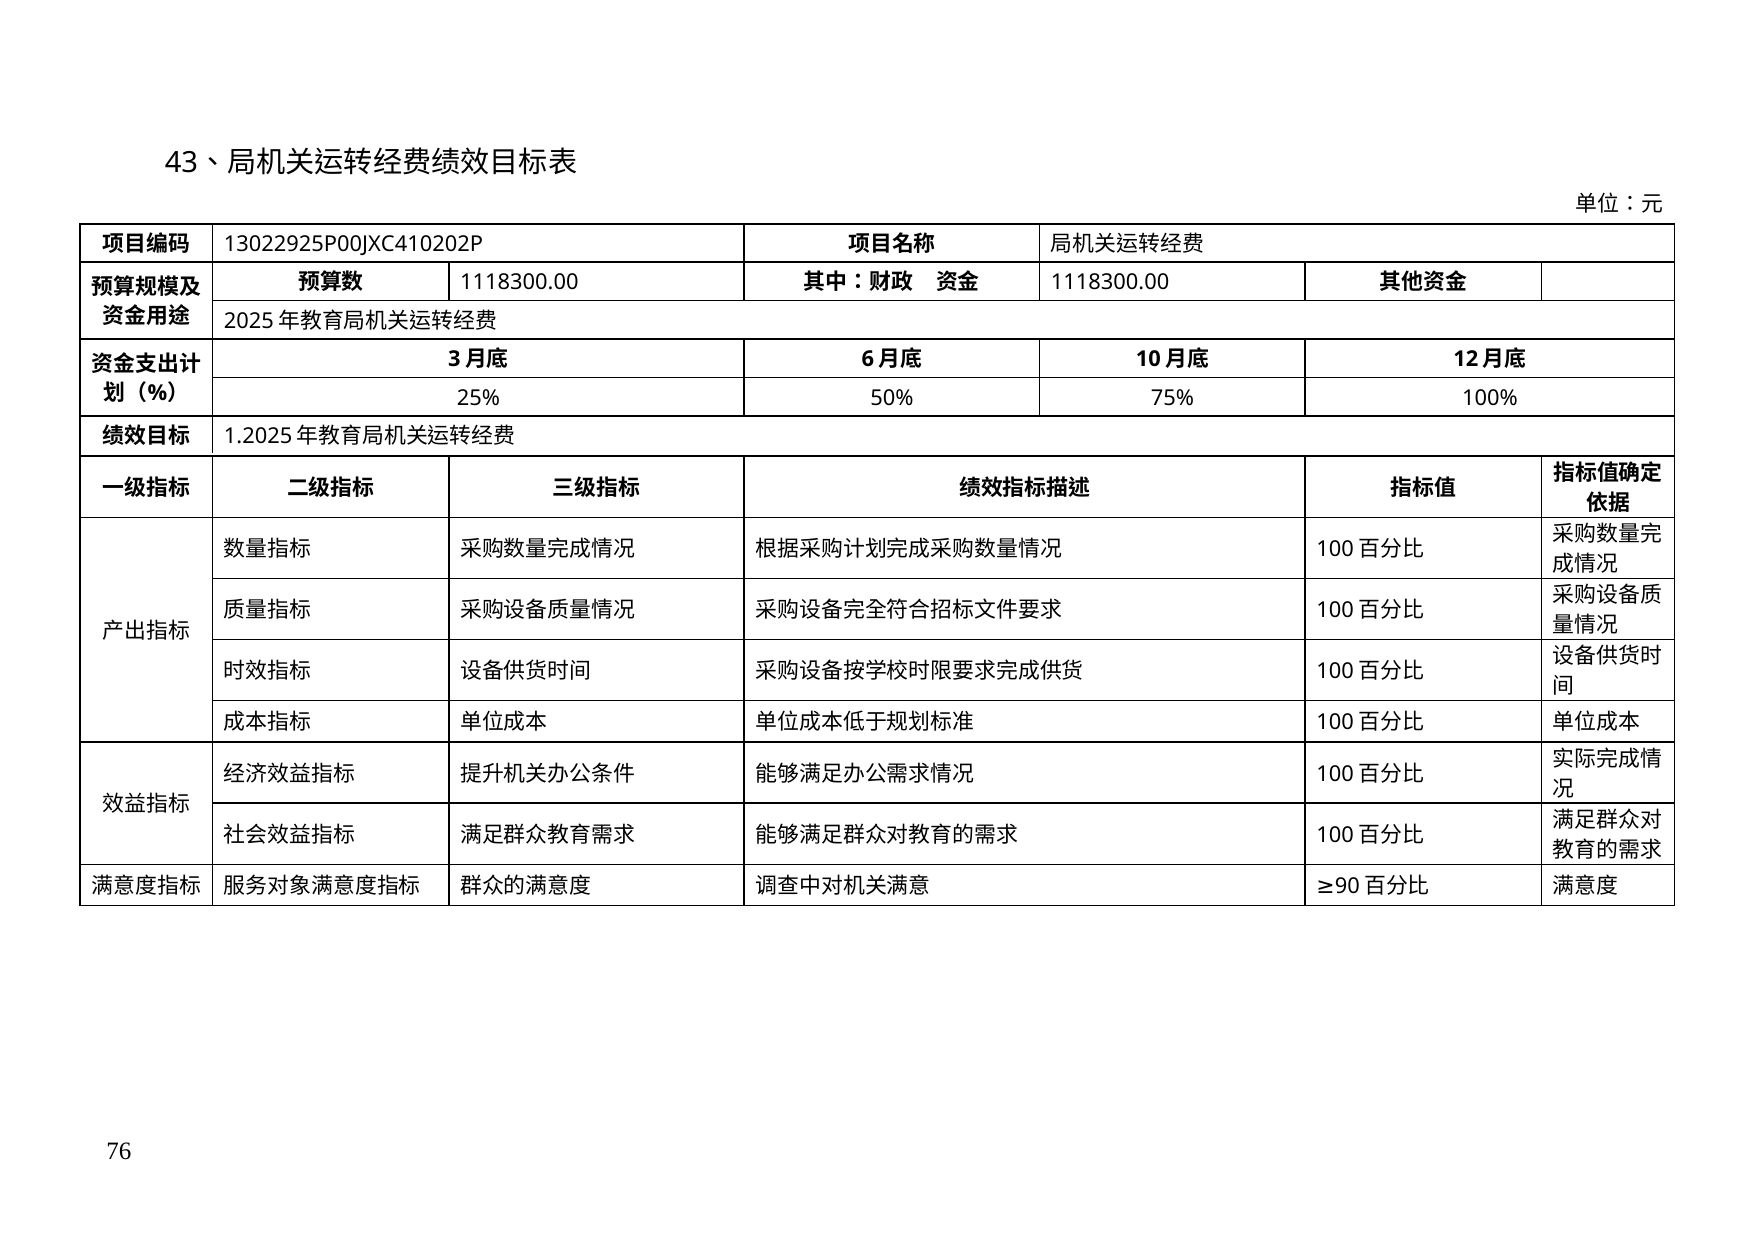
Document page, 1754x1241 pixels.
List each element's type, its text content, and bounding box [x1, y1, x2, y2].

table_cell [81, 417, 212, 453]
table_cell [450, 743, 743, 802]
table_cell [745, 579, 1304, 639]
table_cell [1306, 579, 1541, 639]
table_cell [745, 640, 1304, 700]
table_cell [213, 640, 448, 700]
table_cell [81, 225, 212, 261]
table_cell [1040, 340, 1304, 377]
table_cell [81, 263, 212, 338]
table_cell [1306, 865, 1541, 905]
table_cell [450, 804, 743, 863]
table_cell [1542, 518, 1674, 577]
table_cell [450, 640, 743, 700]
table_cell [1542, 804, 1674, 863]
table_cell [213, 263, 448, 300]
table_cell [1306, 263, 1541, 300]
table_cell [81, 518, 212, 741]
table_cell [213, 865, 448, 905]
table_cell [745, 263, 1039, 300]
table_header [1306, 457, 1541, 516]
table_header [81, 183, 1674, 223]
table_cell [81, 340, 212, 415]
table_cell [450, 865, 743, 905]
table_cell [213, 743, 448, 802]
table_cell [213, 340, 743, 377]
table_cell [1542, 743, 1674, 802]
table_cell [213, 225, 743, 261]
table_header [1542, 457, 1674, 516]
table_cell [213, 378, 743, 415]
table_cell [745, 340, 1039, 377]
text 43、局机关运转经费绩效目标表 [106, 142, 1648, 181]
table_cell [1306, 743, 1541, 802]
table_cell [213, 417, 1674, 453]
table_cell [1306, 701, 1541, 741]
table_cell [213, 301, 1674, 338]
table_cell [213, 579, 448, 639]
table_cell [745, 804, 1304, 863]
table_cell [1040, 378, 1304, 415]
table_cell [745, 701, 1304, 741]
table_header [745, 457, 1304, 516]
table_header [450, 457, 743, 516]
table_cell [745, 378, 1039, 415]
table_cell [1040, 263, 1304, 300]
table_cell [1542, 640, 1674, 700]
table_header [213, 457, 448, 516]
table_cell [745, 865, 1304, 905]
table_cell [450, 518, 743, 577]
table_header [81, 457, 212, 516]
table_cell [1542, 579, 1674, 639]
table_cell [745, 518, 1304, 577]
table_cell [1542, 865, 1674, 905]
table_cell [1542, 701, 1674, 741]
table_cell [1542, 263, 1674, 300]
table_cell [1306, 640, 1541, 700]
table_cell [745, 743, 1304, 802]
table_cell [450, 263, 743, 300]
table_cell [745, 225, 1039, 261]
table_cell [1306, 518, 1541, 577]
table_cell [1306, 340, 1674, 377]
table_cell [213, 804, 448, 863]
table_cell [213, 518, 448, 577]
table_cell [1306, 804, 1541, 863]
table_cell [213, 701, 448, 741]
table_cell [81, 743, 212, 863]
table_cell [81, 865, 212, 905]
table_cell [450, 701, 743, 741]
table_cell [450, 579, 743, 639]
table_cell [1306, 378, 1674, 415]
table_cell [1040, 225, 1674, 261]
